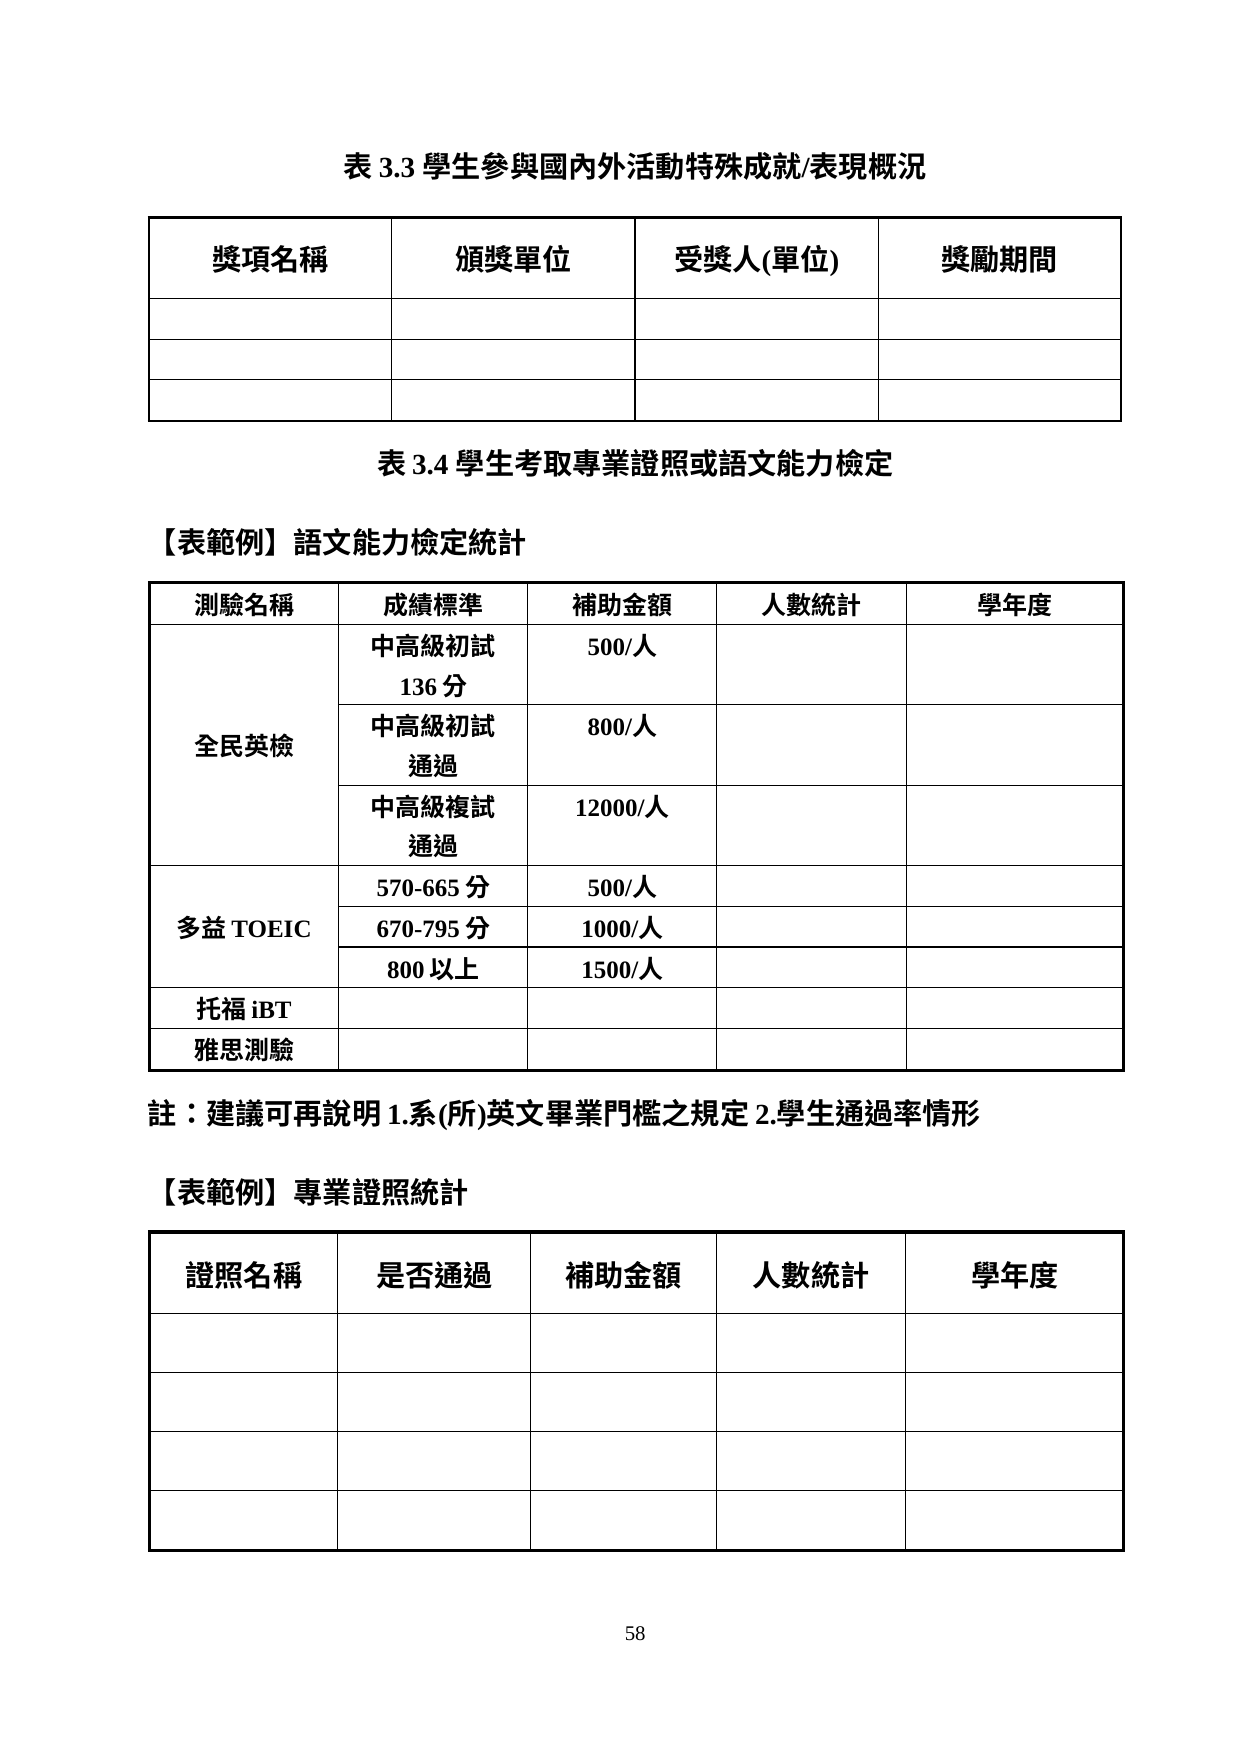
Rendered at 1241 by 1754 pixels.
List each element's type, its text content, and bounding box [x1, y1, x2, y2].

table_cell [338, 1373, 530, 1431]
table_header 是否通過 [338, 1234, 530, 1313]
table_cell 中高級初試 通過 [339, 705, 527, 784]
table_header 頒獎單位 [392, 219, 634, 298]
table_header 證照名稱 [151, 1234, 337, 1313]
table_cell 570-665分 [339, 866, 527, 906]
table_cell [879, 340, 1120, 379]
table_cell [531, 1432, 716, 1490]
table_cell [338, 1432, 530, 1490]
table_cell 500/人 [528, 625, 716, 704]
table_header 受獎人(單位) [636, 219, 878, 298]
table_cell [151, 1314, 337, 1372]
table_cell [392, 380, 634, 420]
table_header 補助金額 [531, 1234, 716, 1313]
table_cell 1500/人 [528, 948, 716, 987]
table_cell [907, 705, 1122, 784]
table_header 補助金額 [528, 584, 716, 624]
table_cell 1000/人 [528, 907, 716, 946]
table_cell [636, 299, 878, 338]
table_cell 中高級複試 通過 [339, 786, 527, 865]
table_cell [151, 1491, 337, 1549]
table_cell [636, 380, 878, 420]
text 表3.4 學生考取專業證照或語文能力檢定 [148, 422, 1122, 501]
table_cell [531, 1491, 716, 1549]
table_cell 500/人 [528, 866, 716, 906]
table_cell [717, 907, 906, 946]
table_cell [717, 1432, 905, 1490]
table_cell [531, 1314, 716, 1372]
table_cell [717, 705, 906, 784]
table_header 學年度 [907, 584, 1122, 624]
table_cell [528, 988, 716, 1028]
table_cell [717, 988, 906, 1028]
table_cell [392, 340, 634, 379]
table_cell [717, 625, 906, 704]
table_cell 12000/人 [528, 786, 716, 865]
table_cell [151, 1373, 337, 1431]
table_cell 中高級初試136分 [339, 625, 527, 704]
table_cell [717, 866, 906, 906]
table_cell [879, 299, 1120, 338]
table_cell [717, 948, 906, 987]
table_cell 多益TOEIC [151, 866, 338, 987]
table_cell 670-795分 [339, 907, 527, 946]
table_cell [528, 1029, 716, 1068]
table_cell [150, 299, 391, 338]
table_cell 雅思測驗 [151, 1029, 338, 1068]
table_header 獎勵期間 [879, 219, 1120, 298]
table_header 人數統計 [717, 1234, 905, 1313]
table_cell [717, 1373, 905, 1431]
table_cell [907, 988, 1122, 1028]
table_cell [906, 1314, 1122, 1372]
table_cell [906, 1432, 1122, 1490]
table_cell [339, 1029, 527, 1068]
table_cell [150, 380, 391, 420]
table_cell [907, 1029, 1122, 1068]
table_cell [907, 907, 1122, 946]
table_cell [150, 340, 391, 379]
table_cell [339, 988, 527, 1028]
table_header 獎項名稱 [150, 219, 391, 298]
table_cell [636, 340, 878, 379]
table_cell 全民英檢 [151, 625, 338, 865]
table_cell [531, 1373, 716, 1431]
table_cell 托福iBT [151, 988, 338, 1028]
table_cell [338, 1491, 530, 1549]
table_header 測驗名稱 [151, 584, 338, 624]
table_cell [907, 866, 1122, 906]
table_cell [338, 1314, 530, 1372]
table_cell [906, 1373, 1122, 1431]
table_header 人數統計 [717, 584, 906, 624]
table_cell 800以上 [339, 948, 527, 987]
table_header 成績標準 [339, 584, 527, 624]
table_cell [392, 299, 634, 338]
table_cell 800/人 [528, 705, 716, 784]
text 【表範例】專業證照統計 [148, 1151, 1122, 1230]
table_cell [906, 1491, 1122, 1549]
table_cell [717, 786, 906, 865]
text 註：建議可再說明1.系(所)英文畢業門檻之規定2.學生通過率情形 [148, 1072, 1122, 1151]
table_cell [907, 948, 1122, 987]
table_cell [879, 380, 1120, 420]
table_cell [717, 1029, 906, 1068]
table_cell [907, 786, 1122, 865]
table_cell [717, 1314, 905, 1372]
table_header 學年度 [906, 1234, 1122, 1313]
text 表3.3 學生參與國內外活動特殊成就/表現概況 [148, 125, 1122, 204]
table_cell [151, 1432, 337, 1490]
table_cell [717, 1491, 905, 1549]
table_cell [907, 625, 1122, 704]
text 【表範例】語文能力檢定統計 [148, 501, 1122, 581]
